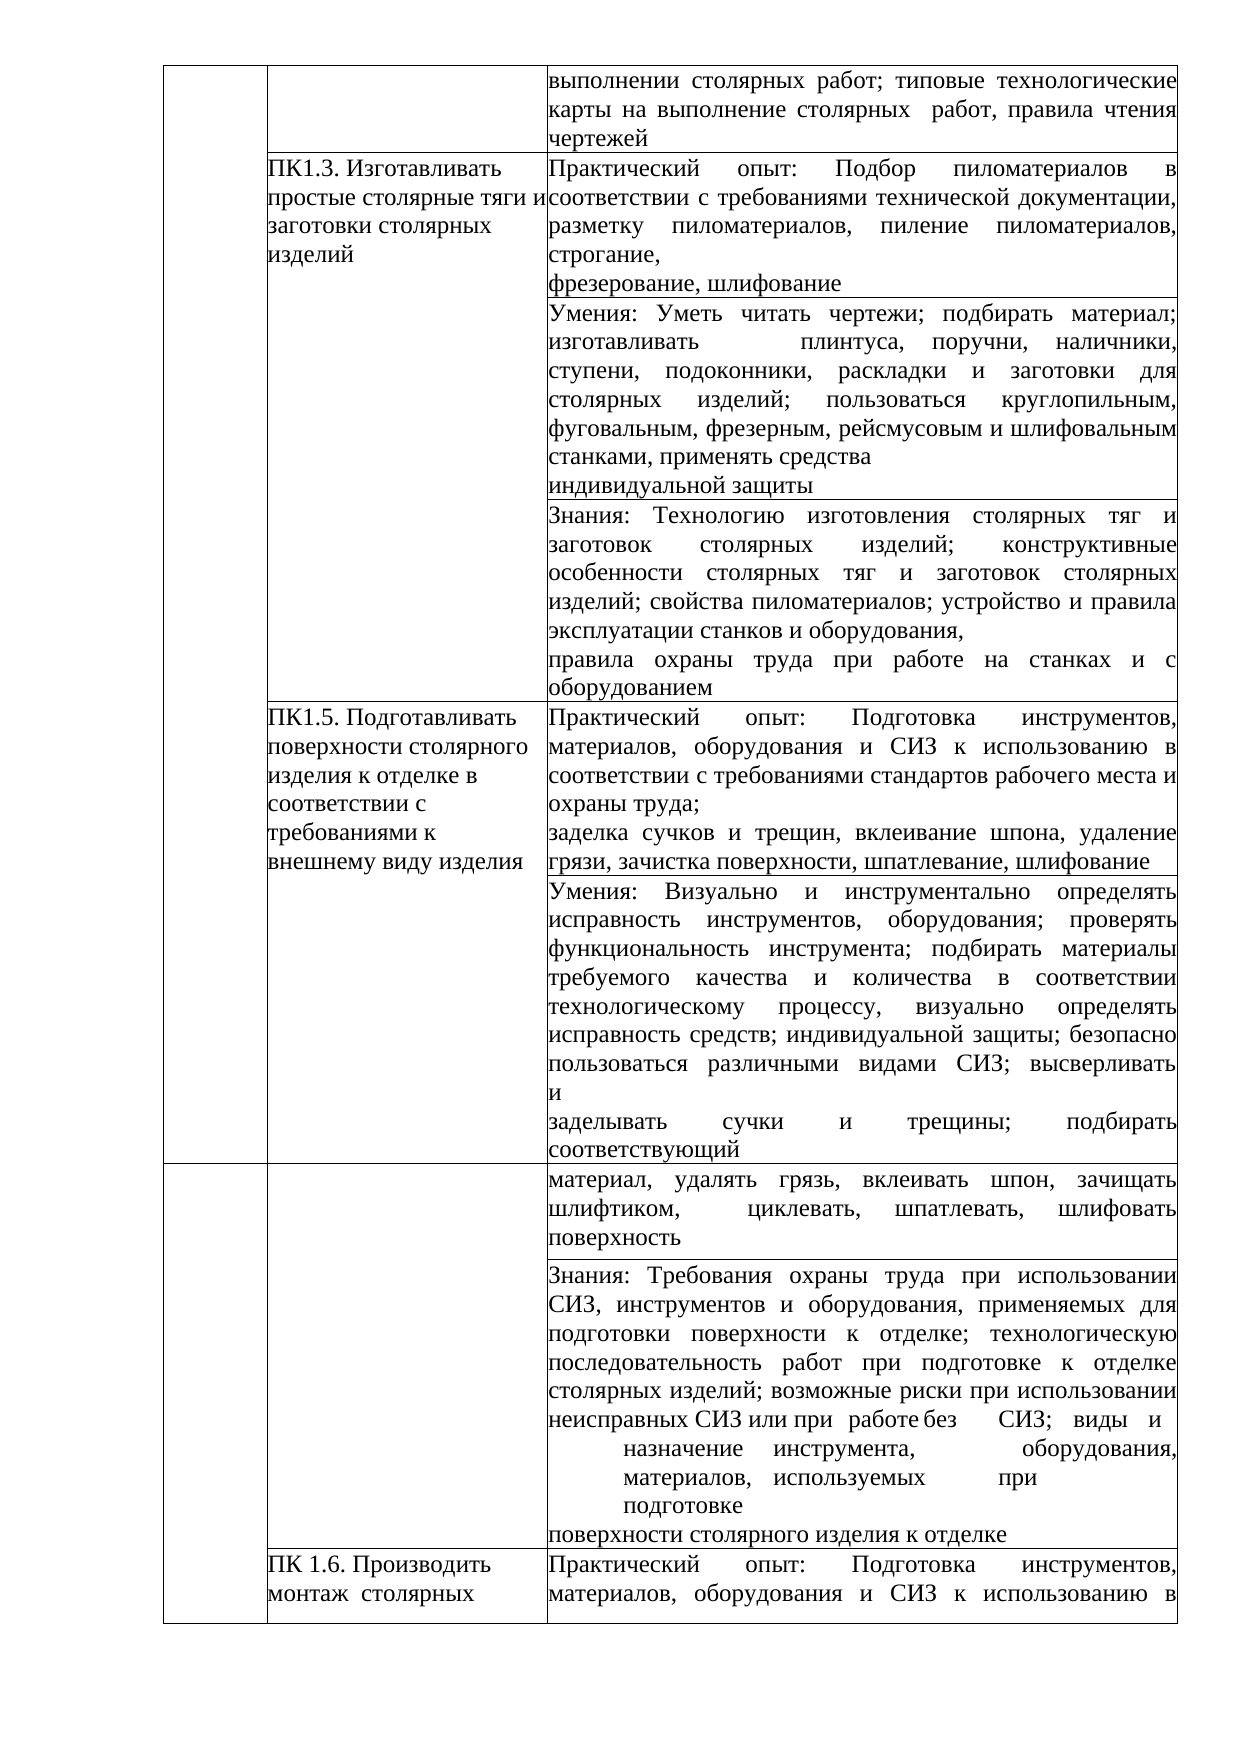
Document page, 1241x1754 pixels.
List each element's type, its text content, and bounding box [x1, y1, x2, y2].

table_cell ПК1.3. Изготавливать простые столярные тяги и заготовки столярных изделий [268, 153, 547, 701]
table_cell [548, 66, 1177, 152]
table_cell Знания: Технологию изготовления столярных тяг и заготовок столярных изделий; конструктивные особенности столярных тяг и заготовок столярных изделий; свойства пиломатериалов; устройство и правила эксплуатации станков и оборудования, правила охраны труда при работе на станках и с оборудованием [548, 500, 1177, 701]
table_cell Умения: Визуально и инструментально определять исправность инструментов, оборудования; проверять функциональность инструмента; подбирать материалы требуемого качества и количества в соответствии технологическому процессу, визуально определять исправность средств; индивидуальной защиты; безопасно пользоваться различными видами СИЗ; высверливать и заделывать сучки и трещины; подбирать соответствующий [548, 876, 1177, 1163]
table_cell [268, 1549, 547, 1623]
table_cell ПК1.5. Подготавливать поверхности столярного изделия к отделке в соответствии с требованиями к внешнему виду изделия [268, 702, 547, 1163]
table_cell [164, 1164, 267, 1623]
table_cell материал, удалять грязь, вклеивать шпон, зачищать шлифтиком, циклевать, шпатлевать, шлифовать поверхность [548, 1164, 1177, 1259]
table_cell Знания: Требования охраны труда при использовании СИЗ, инструментов и оборудования, применяемых для подготовки поверхности к отделке; технологическую последовательность работ при подготовке к отделке столярных изделий; возможные риски при использовании неисправных СИЗ или при работе без СИЗ; виды и назначение инструмента, оборудования, материалов, используемых при подготовке поверхности столярного изделия к отделке [548, 1260, 1177, 1548]
table_cell Практический опыт: Подбор пиломатериалов в соответствии с требованиями технической документации, разметку пиломатериалов, пиление пиломатериалов, строгание, фрезерование, шлифование [548, 153, 1177, 297]
table_cell Умения: Уметь читать чертежи; подбирать материал; изготавливать плинтуса, поручни, наличники, ступени, подоконники, раскладки и заготовки для столярных изделий; пользоваться круглопильным, фуговальным, фрезерным, рейсмусовым и шлифовальным станками, применять средства индивидуальной защиты [548, 298, 1177, 499]
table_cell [548, 1549, 1177, 1623]
table_cell [268, 1164, 547, 1548]
table_cell Практический опыт: Подготовка инструментов, материалов, оборудования и СИЗ к использованию в соответствии с требованиями стандартов рабочего места и охраны труда; заделка сучков и трещин, вклеивание шпона, удаление грязи, зачистка поверхности, шпатлевание, шлифование [548, 702, 1177, 875]
